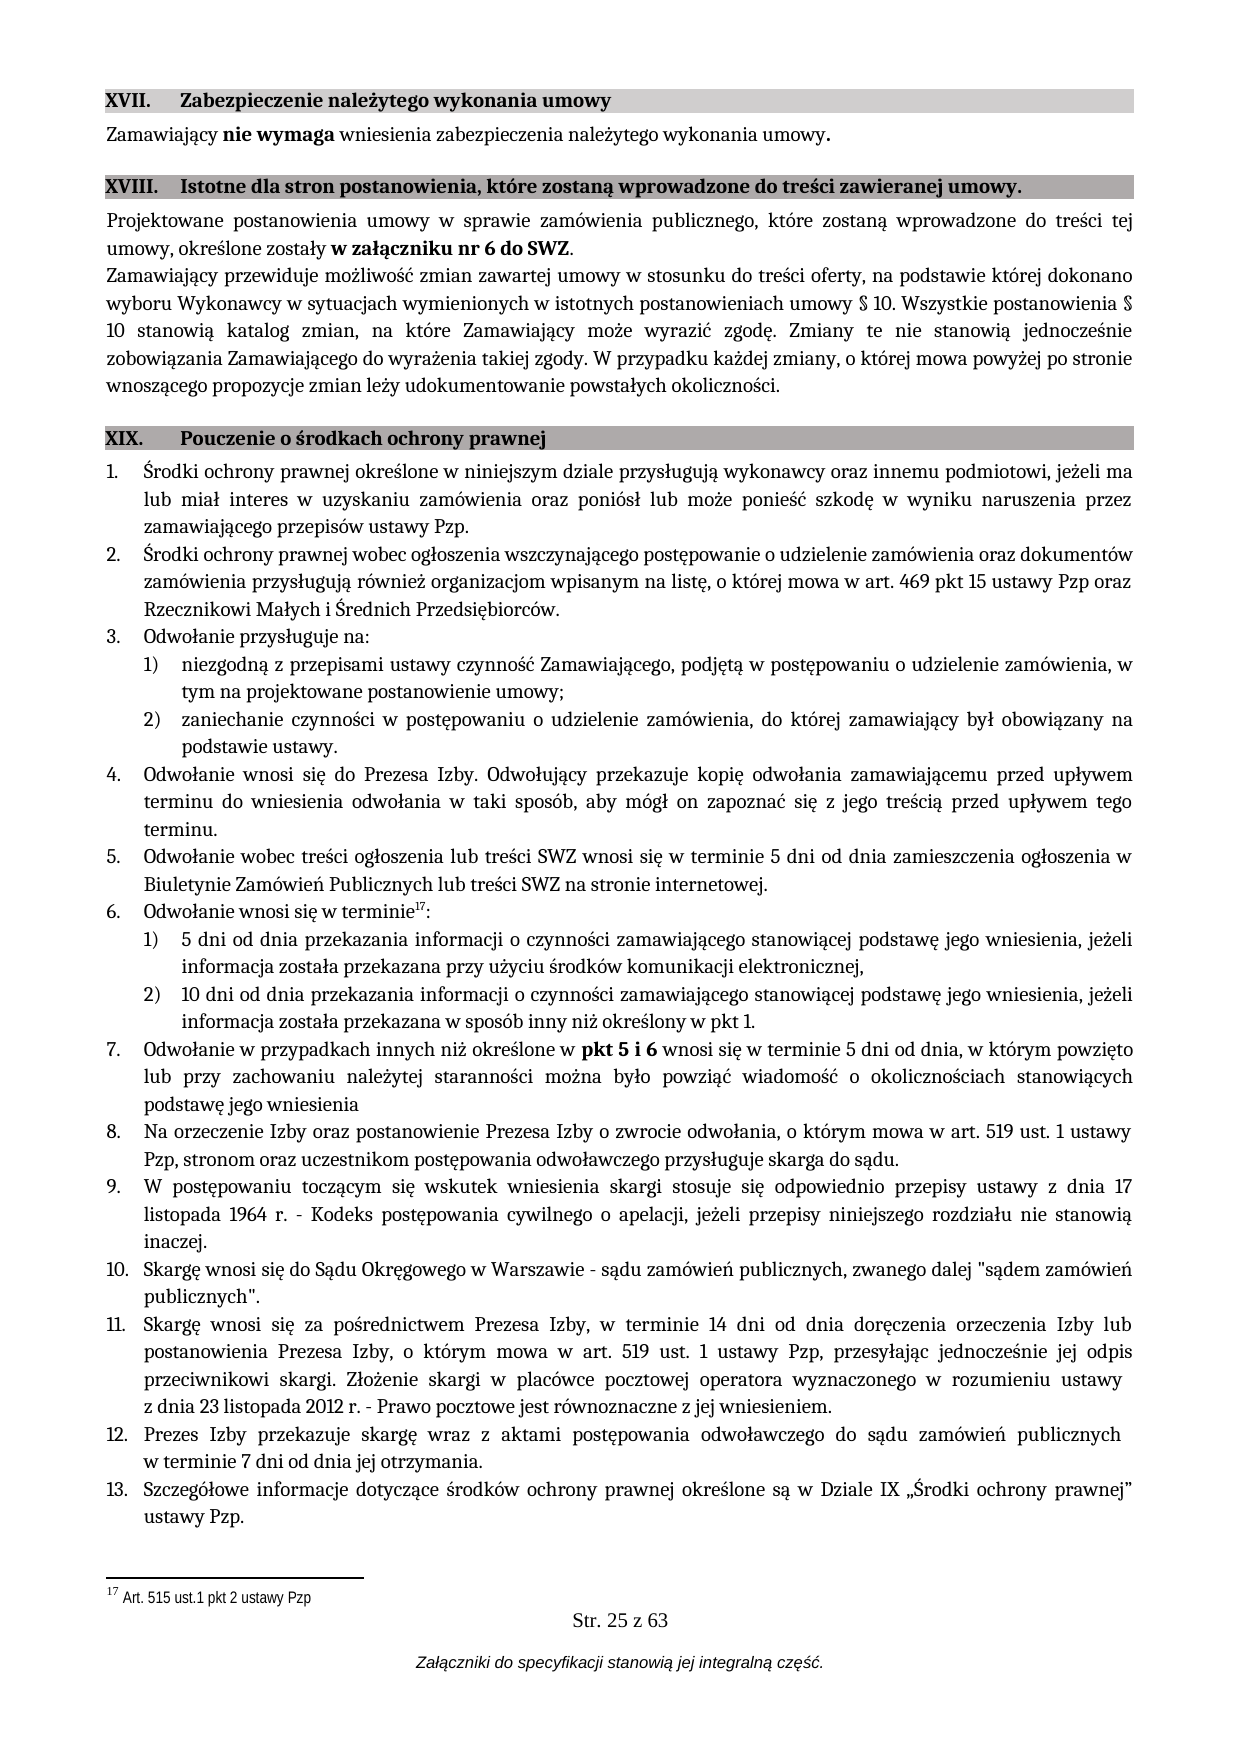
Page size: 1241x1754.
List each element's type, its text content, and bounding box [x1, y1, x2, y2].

list 5 dni od dnia przekazania informacji o czynności zamawiającego stanowiącej podstawę jego wniesienia, jeżeli informacja została przekazana przy użyciu środków komunikacji elektronicznej, [143, 927, 1134, 979]
subtitle Zabezpieczenie należytego wykonania umowy [105, 89, 1134, 113]
subtitle Pouczenie o środkach ochrony prawnej [105, 426, 1134, 450]
list Szczegółowe informacje dotyczące środków ochrony prawnej określone są w Dziale IX „Środki ochrony prawnej” ustawy Pzp. [106, 1477, 1134, 1529]
list Na orzeczenie Izby oraz postanowienie Prezesa Izby o zwrocie odwołania, o którym mowa w art. 519 ust. 1 ustawy Pzp, stronom oraz uczestnikom postępowania odwoławczego przysługuje skarga do sądu. [106, 1120, 1134, 1171]
list Skargę wnosi się do Sądu Okręgowego w Warszawie - sądu zamówień publicznych, zwanego dalej "sądem zamówień publicznych". [106, 1257, 1134, 1309]
text Projektowane postanowienia umowy w sprawie zamówienia publicznego, które zostaną wprowadzone do treści tej umowy, określone zostały w załączniku nr 6 do SWZ. [106, 209, 1134, 260]
list Środki ochrony prawnej określone w niniejszym dziale przysługują wykonawcy oraz innemu podmiotowi, jeżeli ma lub miał interes w uzyskaniu zamówienia oraz poniósł lub może ponieść szkodę w wyniku naruszenia przez zamawiającego przepisów ustawy Pzp. [106, 460, 1134, 539]
text Zamawiający nie wymaga wniesienia zabezpieczenia należytego wykonania umowy. [106, 122, 1134, 146]
list Odwołanie wnosi się w terminie: [106, 900, 1134, 924]
list Skargę wnosi się za pośrednictwem Prezesa Izby, w terminie 14 dni od dnia doręczenia orzeczenia Izby lub postanowienia Prezesa Izby, o którym mowa w art. 519 ust. 1 ustawy Pzp, przesyłając jednocześnie jej odpis przeciwnikowi skargi. Złożenie skargi w placówce pocztowej operatora wyznaczonego w rozumieniu ustawy z dnia 23 listopada 2012 r. - Prawo pocztowe jest równoznaczne z jej wniesieniem. [106, 1312, 1134, 1419]
subtitle Istotne dla stron postanowienia, które zostaną wprowadzone do treści zawieranej umowy. [105, 175, 1134, 199]
list Środki ochrony prawnej wobec ogłoszenia wszczynającego postępowanie o udzielenie zamówienia oraz dokumentów zamówienia przysługują również organizacjom wpisanym na listę, o której mowa w art. 469 pkt 15 ustawy Pzp oraz Rzecznikowi Małych i Średnich Przedsiębiorców. [106, 542, 1134, 621]
list Prezes Izby przekazuje skargę wraz z aktami postępowania odwoławczego do sądu zamówień publicznych w terminie 7 dni od dnia jej otrzymania. [106, 1422, 1134, 1474]
list Odwołanie w przypadkach innych niż określone w pkt 5 i 6 wnosi się w terminie 5 dni od dnia, w którym powzięto lub przy zachowaniu należytej staranności można było powziąć wiadomość o okolicznościach stanowiących podstawę jego wniesienia [106, 1037, 1134, 1116]
list Zamawiający przewiduje możliwość zmian zawartej umowy w stosunku do treści oferty, na podstawie której dokonano wyboru Wykonawcy w sytuacjach wymienionych w istotnych postanowieniach umowy § 10. Wszystkie postanowienia § 10 stanowią katalog zmian, na które Zamawiający może wyrazić zgodę. Zmiany te nie stanowią jednocześnie zobowiązania Zamawiającego do wyrażenia takiej zgody. W przypadku każdej zmiany, o której mowa powyżej po stronie wnoszącego propozycje zmian leży udokumentowanie powstałych okoliczności. [106, 264, 1134, 398]
list 10 dni od dnia przekazania informacji o czynności zamawiającego stanowiącej podstawę jego wniesienia, jeżeli informacja została przekazana w sposób inny niż określony w pkt 1. [143, 982, 1134, 1034]
list niezgodną z przepisami ustawy czynność Zamawiającego, podjętą w postępowaniu o udzielenie zamówienia, w tym na projektowane postanowienie umowy; [143, 652, 1134, 704]
list zaniechanie czynności w postępowaniu o udzielenie zamówienia, do której zamawiający był obowiązany na podstawie ustawy. [143, 707, 1134, 759]
list W postępowaniu toczącym się wskutek wniesienia skargi stosuje się odpowiednio przepisy ustawy z dnia 17 listopada 1964 r. - Kodeks postępowania cywilnego o apelacji, jeżeli przepisy niniejszego rozdziału nie stanowią inaczej. [106, 1175, 1134, 1254]
list Odwołanie wnosi się do Prezesa Izby. Odwołujący przekazuje kopię odwołania zamawiającemu przed upływem terminu do wniesienia odwołania w taki sposób, aby mógł on zapoznać się z jego treścią przed upływem tego terminu. [106, 762, 1134, 841]
list Odwołanie wobec treści ogłoszenia lub treści SWZ wnosi się w terminie 5 dni od dnia zamieszczenia ogłoszenia w Biuletynie Zamówień Publicznych lub treści SWZ na stronie internetowej. [106, 845, 1134, 896]
list Odwołanie przysługuje na: [106, 625, 1134, 649]
